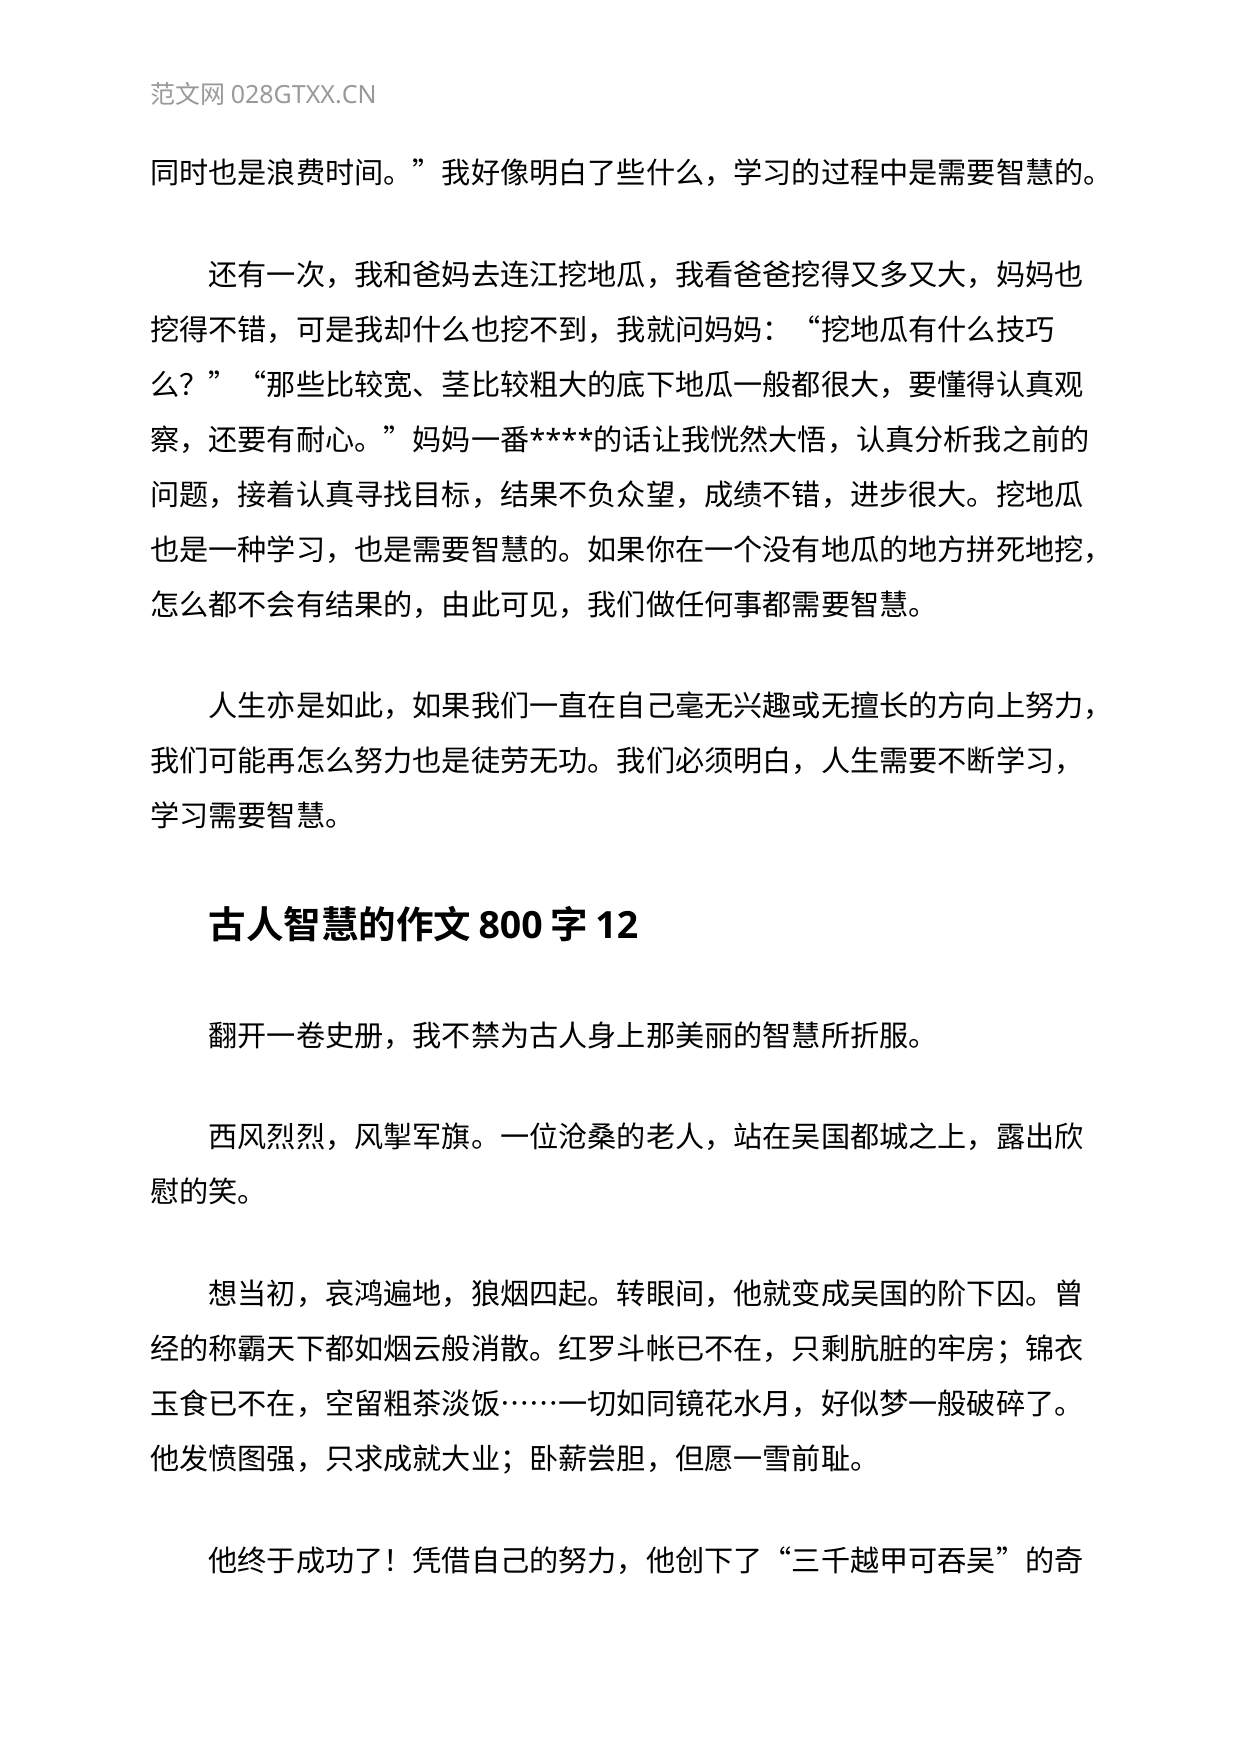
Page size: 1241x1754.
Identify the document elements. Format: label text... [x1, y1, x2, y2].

text 人生亦是如此，如果我们一直在自己毫无兴趣或无擅长的方向上努力，我们可能再怎么努力也是徒劳无功。我们必须明白，人生需要不断学习，学习需要智慧。 [150, 683, 1090, 835]
text 还有一次，我和爸妈去连江挖地瓜，我看爸爸挖得又多又大，妈妈也挖得不错，可是我却什么也挖不到，我就问妈妈：“挖地瓜有什么技巧么？”“那些比较宽、茎比较粗大的底下地瓜一般都很大，要懂得认真观察，还要有耐心。”妈妈一番****的话让我恍然大悟，认真分析我之前的问题，接着认真寻找目标，结果不负众望，成绩不错，进步很大。挖地瓜也是一种学习，也是需要智慧的。如果你在一个没有地瓜的地方拼死地挖，怎么都不会有结果的，由此可见，我们做任何事都需要智慧。 [150, 252, 1090, 623]
text 翻开一卷史册，我不禁为古人身上那美丽的智慧所折服。 [150, 1012, 1090, 1054]
text 西风烈烈，风掣军旗。一位沧桑的老人，站在吴国都城之上，露出欣慰的笑。 [150, 1114, 1090, 1211]
text 想当初，哀鸿遍地，狼烟四起。转眼间，他就变成吴国的阶下囚。曾经的称霸天下都如烟云般消散。红罗斗帐已不在，只剩肮脏的牢房；锦衣玉食已不在，空留粗茶淡饭……一切如同镜花水月，好似梦一般破碎了。他发愤图强，只求成就大业；卧薪尝胆，但愿一雪前耻。 [150, 1271, 1090, 1478]
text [150, 1537, 1090, 1579]
text 古人智慧的作文800字12 [150, 894, 1090, 949]
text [150, 150, 1090, 192]
